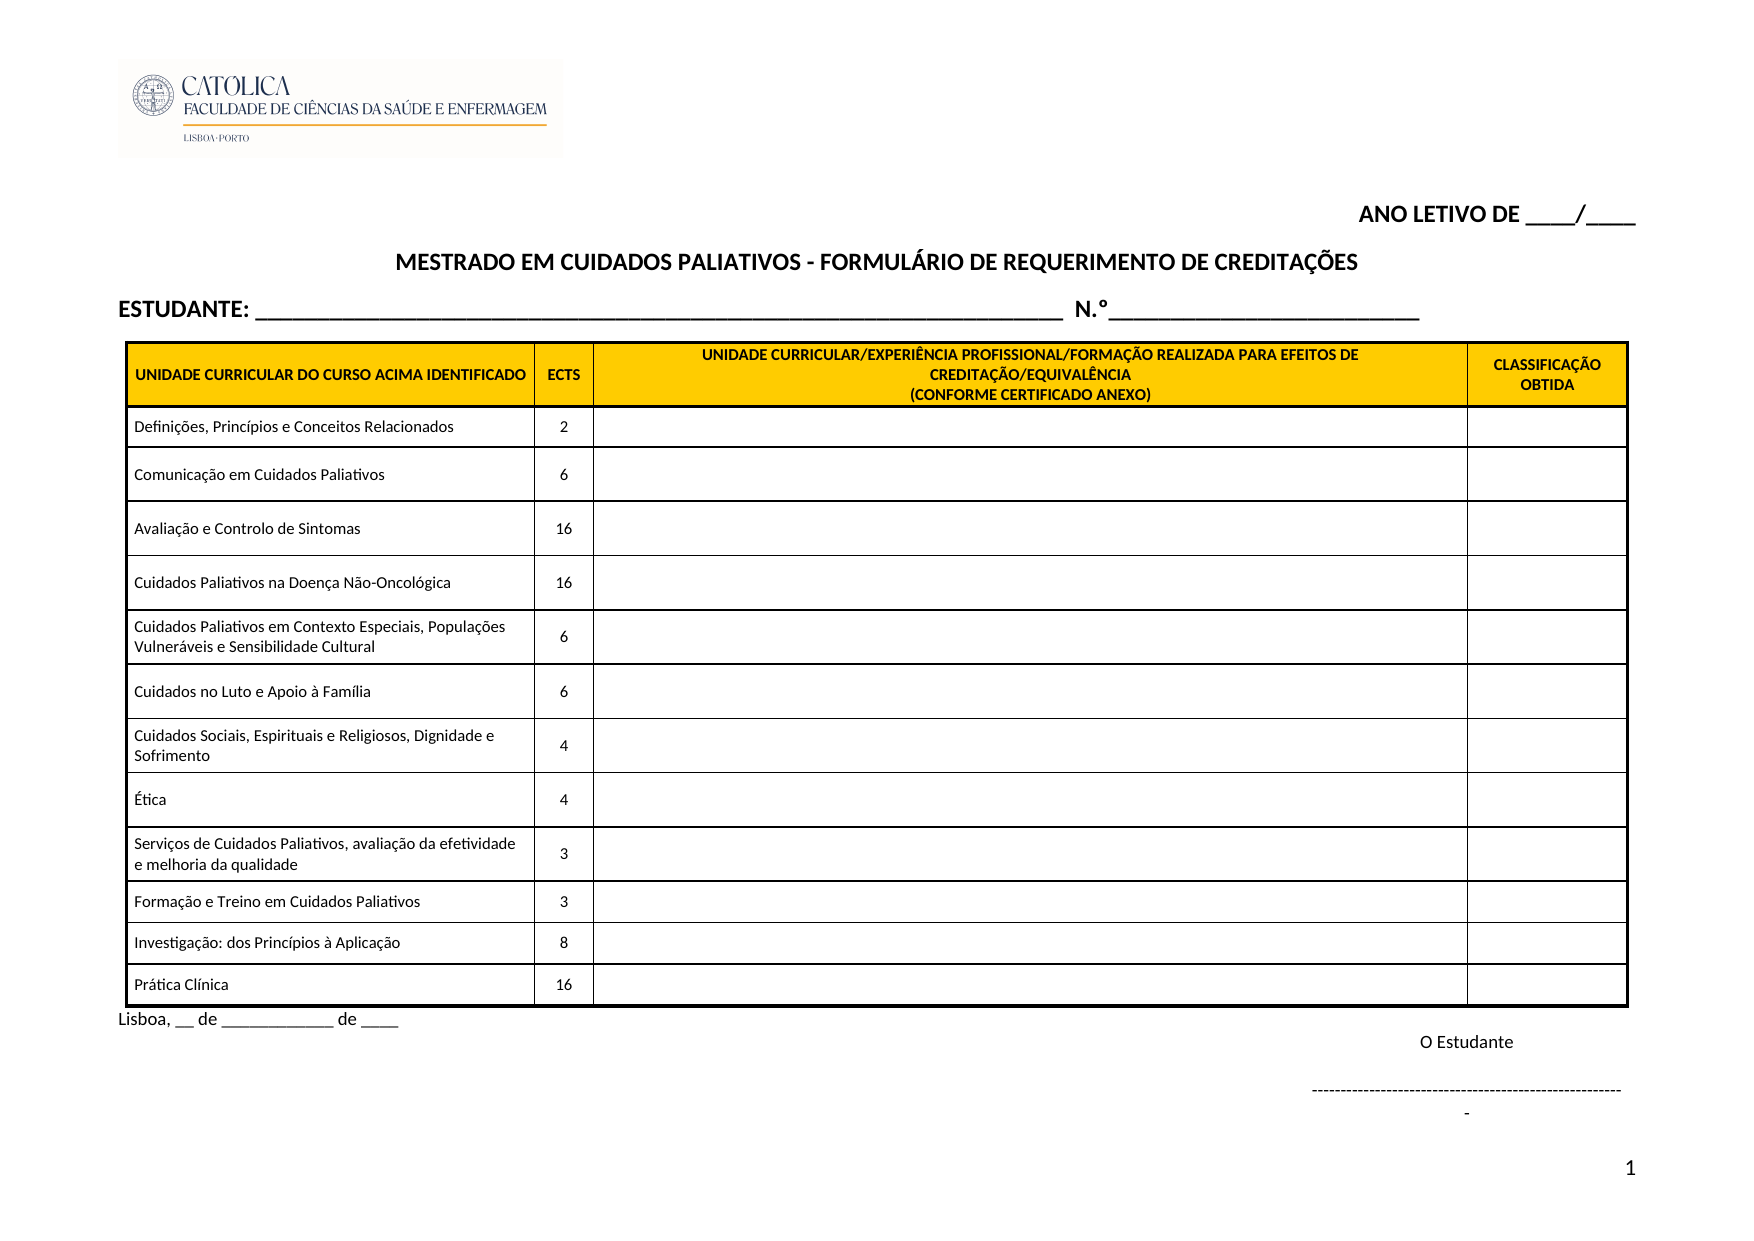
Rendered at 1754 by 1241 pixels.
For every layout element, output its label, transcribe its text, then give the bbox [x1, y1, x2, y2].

table_cell [1468, 828, 1626, 880]
table_cell 4 [535, 719, 593, 772]
table_cell Definições, Princípios e Conceitos Relacionados [128, 408, 534, 446]
table_header O Estudante ------------------------------------------------------- [1298, 1030, 1636, 1124]
table_cell Serviços de Cuidados Paliativos, avaliação da efetividade e melhoria da qualidade [128, 828, 534, 880]
table_cell [1468, 719, 1626, 772]
table_cell [1468, 611, 1626, 663]
table_cell Comunicação em Cuidados Paliativos [128, 448, 534, 500]
table_cell [594, 502, 1467, 554]
table_cell 16 [535, 502, 593, 554]
table_cell [1468, 448, 1626, 500]
table_cell [1468, 965, 1626, 1004]
table_cell [1468, 502, 1626, 554]
table_cell 3 [535, 882, 593, 922]
text Estudante: _________________________________________________________________ N.º_________________________ [118, 293, 1636, 324]
table_cell [594, 611, 1467, 663]
table_cell [1468, 923, 1626, 963]
table_cell [594, 719, 1467, 772]
table_cell Cuidados no Luto e Apoio à Família [128, 665, 534, 717]
table_header Unidade curricular/eXPERIÊNCIA PROFISSIONAL/FORMAÇÃO REALIZADA para efeitos de creditação/equivalência (conforme certificado anexo) [594, 344, 1467, 405]
table_cell [1468, 556, 1626, 609]
picture [118, 59, 564, 158]
table_cell [1468, 773, 1626, 826]
text Lisboa, __ de ____________ de ____ [118, 1007, 1636, 1030]
table_cell [594, 828, 1467, 880]
table_cell 6 [535, 665, 593, 717]
table_cell 6 [535, 448, 593, 500]
table_header UNIDADE CURRICULAR DO CURSO ACIMA IDENTIFICADO [128, 344, 534, 405]
table_cell Cuidados Paliativos em Contexto Especiais, Populações Vulneráveis e Sensibilidade Cultural [128, 611, 534, 663]
table_cell Investigação: dos Princípios à Aplicação [128, 923, 534, 963]
table_cell [594, 882, 1467, 922]
table_cell 6 [535, 611, 593, 663]
table_cell [1468, 665, 1626, 717]
table_cell [594, 665, 1467, 717]
table_cell [594, 965, 1467, 1004]
table_cell [594, 448, 1467, 500]
table_header ECTS [535, 344, 593, 405]
table_cell 16 [535, 965, 593, 1004]
text Mestrado em cuidados paliativos - FORMULÁRIO DE REQUERIMENTO DE CREDITAÇÕES [118, 246, 1636, 276]
table_cell [594, 556, 1467, 609]
table_cell 16 [535, 556, 593, 609]
table_cell Ética [128, 773, 534, 826]
table_cell 3 [535, 828, 593, 880]
table_cell 8 [535, 923, 593, 963]
table_cell Avaliação e Controlo de Sintomas [128, 502, 534, 554]
table_cell Cuidados Paliativos na Doença Não-Oncológica [128, 556, 534, 609]
table_cell [594, 923, 1467, 963]
table_cell [594, 773, 1467, 826]
table_cell Prática Clínica [128, 965, 534, 1004]
table_cell 4 [535, 773, 593, 826]
table_cell Formação e Treino em Cuidados Paliativos [128, 882, 534, 922]
text Ano letivo de ____/____ [118, 198, 1636, 229]
table_cell Cuidados Sociais, Espirituais e Religiosos, Dignidade e Sofrimento [128, 719, 534, 772]
table_cell 2 [535, 408, 593, 446]
table_header ClassifICAÇÃO OBTIDA [1468, 344, 1626, 405]
table_cell [1468, 882, 1626, 922]
table_cell [594, 408, 1467, 446]
table_cell [1468, 408, 1626, 446]
